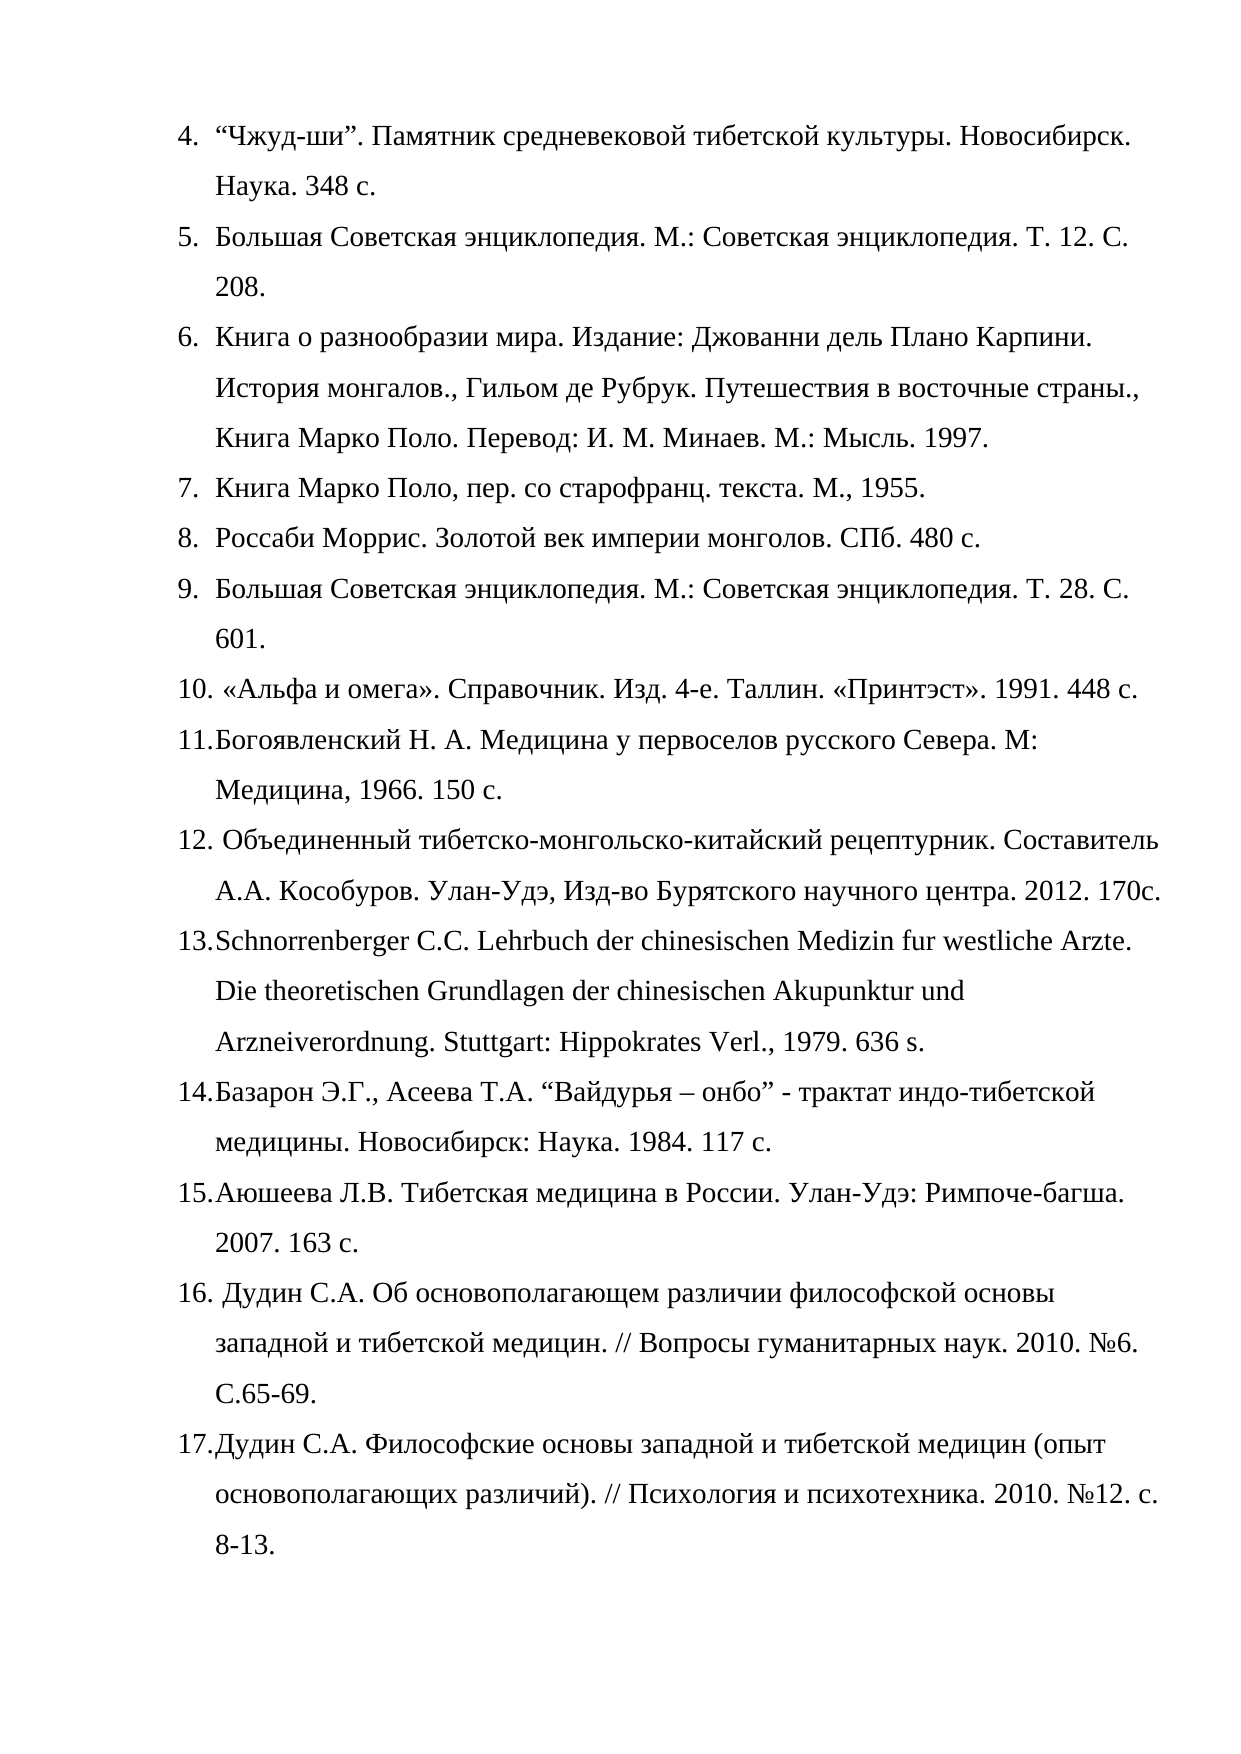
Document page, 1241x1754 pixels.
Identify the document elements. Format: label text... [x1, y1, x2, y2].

list Дудин С.А. Философские основы западной и тибетской медицин (опыт основополагающих различий). // Психология и психотехника. 2010. №12. с. 8-13. [177, 1426, 1167, 1560]
list Книга Марко Поло, пер. со старофранц. текста. М., 1955. [177, 470, 1167, 504]
list Россаби Моррис. Золотой век империи монголов. СПб. 480 с. [177, 521, 1167, 554]
list Базарон Э.Г., Асеева Т.А. “Вайдурья – онбо” - трактат индо-тибетской медицины. Новосибирск: Наука. 1984. 117 с. [177, 1074, 1167, 1158]
list Большая Советская энциклопедия. М.: Советская энциклопедия. Т. 12. С. 208. [177, 219, 1167, 303]
list Большая Советская энциклопедия. М.: Советская энциклопедия. Т. 28. С. 601. [177, 571, 1167, 655]
list Аюшеева Л.В. Тибетская медицина в России. Улан-Удэ: Римпоче-багша. 2007. 163 с. [177, 1175, 1167, 1258]
list Богоявленский Н. А. Медицина у первоселов русского Севера. М: Медицина, 1966. 150 с. [177, 722, 1167, 806]
list «Альфа и омега». Справочник. Изд. 4-е. Таллин. «Принтэст». 1991. 448 с. [177, 672, 1167, 705]
list Дудин С.А. Об основополагающем различии философской основы западной и тибетской медицин. // Вопросы гуманитарных наук. 2010. №6. С.65-69. [177, 1275, 1167, 1409]
list Schnorrenberger C.C. Lehrbuch der chinesischen Medizin fur westliche Arzte. Die theoretischen Grundlagen der chinesischen Akupunktur und Arzneiverordnung. Stuttgart: Hippokrates Verl., 1979. 636 s. [177, 923, 1167, 1057]
list Книга о разнообразии мира. Издание: Джованни дель Плано Карпини. История монгалов., Гильом де Рубрук. Путешествия в восточные страны., Книга Марко Поло. Перевод: И. М. Минаев. М.: Мысль. 1997. [177, 319, 1167, 453]
list Объединенный тибетско-монгольско-китайский рецептурник. Составитель А.А. Кособуров. Улан-Удэ, Изд-во Бурятского научного центра. 2012. 170с. [177, 822, 1167, 906]
list “Чжуд-ши”. Памятник средневековой тибетской культуры. Новосибирск. Наука. 348 с. [177, 118, 1167, 202]
